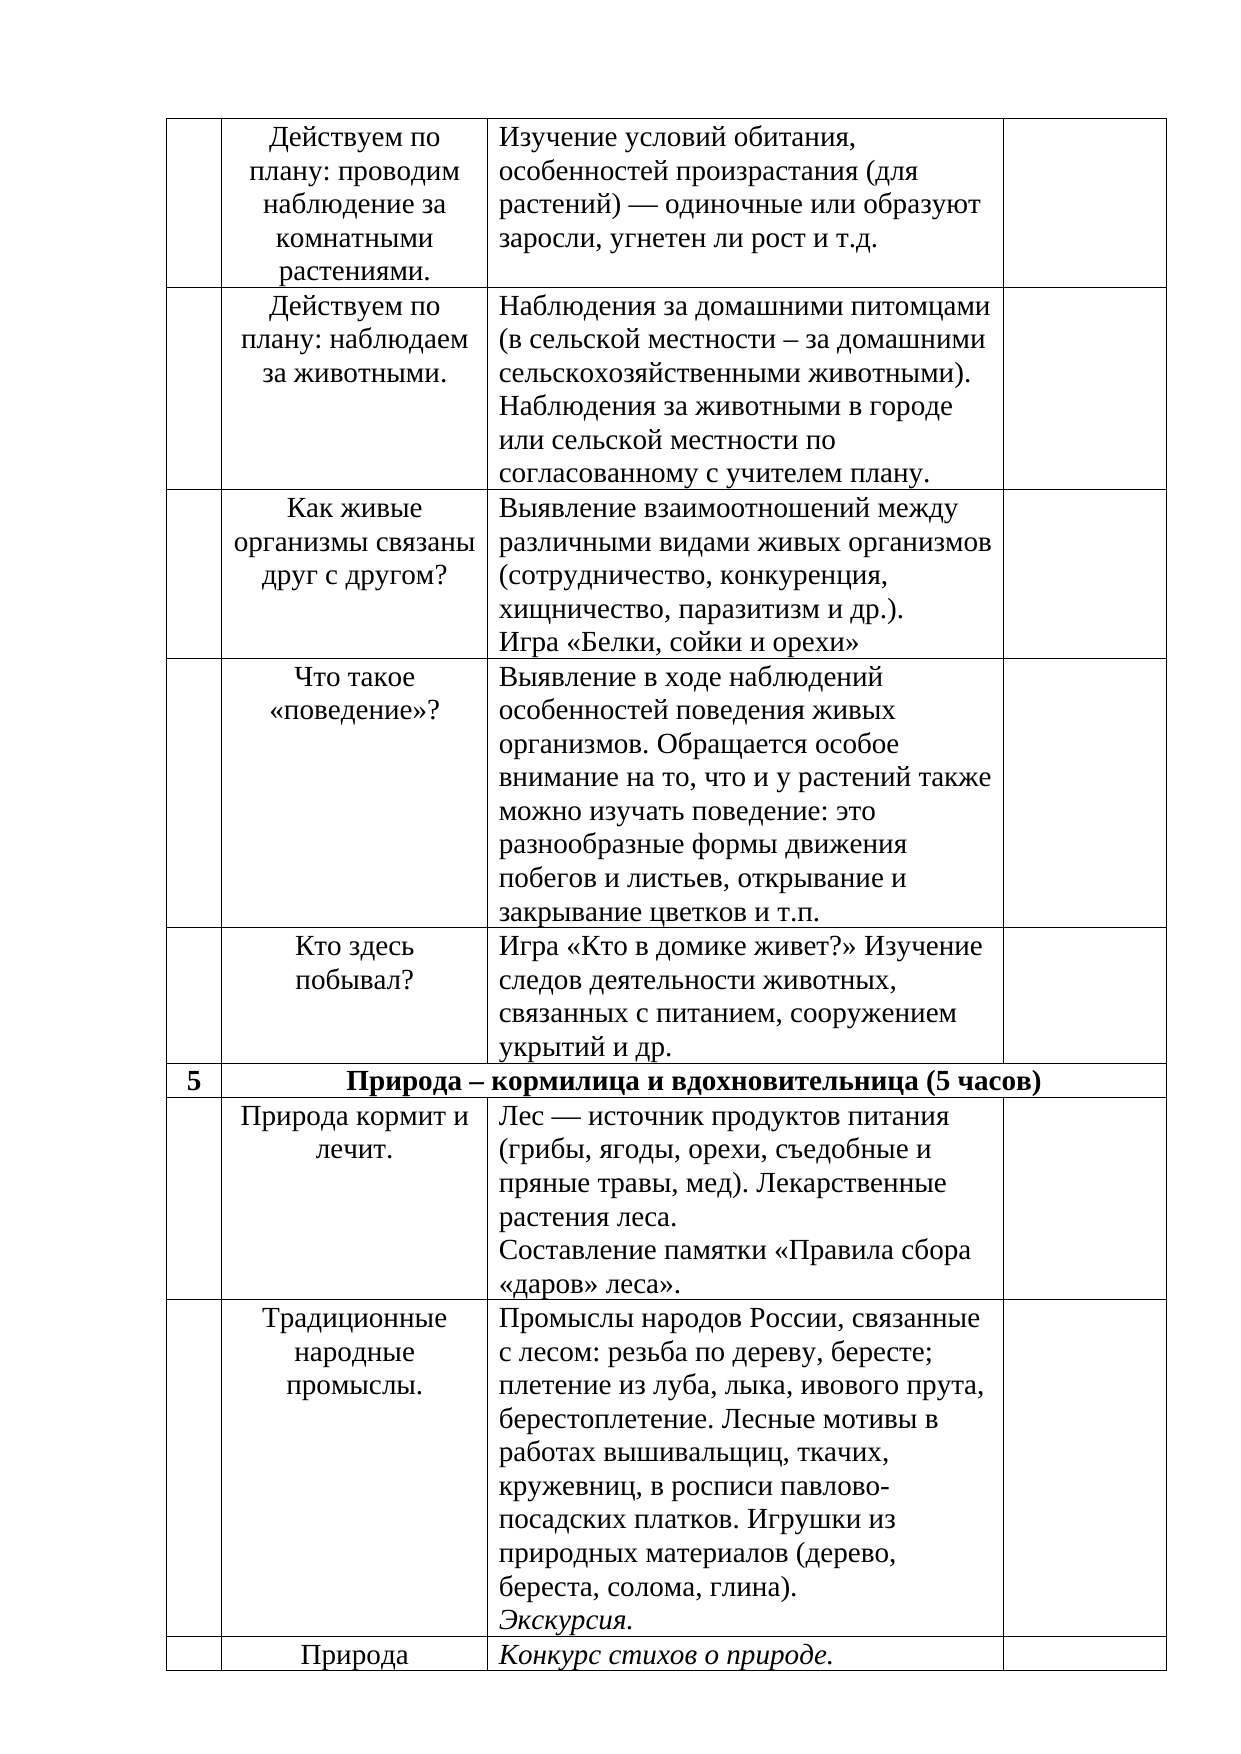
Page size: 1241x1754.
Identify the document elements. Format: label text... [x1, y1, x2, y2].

table_cell [1004, 1098, 1166, 1299]
table_cell [167, 659, 221, 927]
table_cell Кто здесь побывал? [222, 928, 487, 1062]
table_cell [167, 119, 221, 287]
table_cell [167, 490, 221, 658]
table_cell Выявление взаимоотношений между различными видами живых организмов (сотрудничество, конкуренция, хищничество, паразитизм и др.). Игра «Белки, сойки и орехи» [488, 490, 1003, 658]
table_cell Промыслы народов России, связанные с лесом: резьба по дереву, бересте; плетение из луба, лыка, ивового прута, берестоплетение. Лесные мотивы в работах вышивальщиц, ткачих, кружевниц, в росписи павлово-посадских платков. Игрушки из природных материалов (дерево, береста, солома, глина). Экскурсия. [488, 1300, 1003, 1636]
table_cell Наблюдения за домашними питомцами (в сельской местности – за домашними сельскохозяйственными животными). Наблюдения за животными в городе или сельской местности по согласованному с учителем плану. [488, 288, 1003, 489]
table_cell [167, 288, 221, 489]
table_cell 5 [167, 1064, 221, 1097]
table_cell Действуем по плану: наблюдаем за животными. [222, 288, 487, 489]
table_cell Изучение условий обитания, особенностей произрастания (для растений) — одиночные или образуют заросли, угнетен ли рост и т.д. [488, 119, 1003, 287]
table_cell Природа кормит и лечит. [222, 1098, 487, 1299]
table_cell [1004, 928, 1166, 1062]
table_cell Действуем по плану: проводим наблюдение за комнатными растениями. [222, 119, 487, 287]
table_cell Как живые организмы связаны друг с другом? [222, 490, 487, 658]
table_cell [1004, 659, 1166, 927]
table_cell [222, 1637, 487, 1670]
table_cell Природа – кормилица и вдохновительница (5 часов) [222, 1064, 1166, 1097]
table_cell Что такое «поведение»? [222, 659, 487, 927]
table_cell [167, 1637, 221, 1670]
table_cell Выявление в ходе наблюдений особенностей поведения живых организмов. Обращается особое внимание на то, что и у растений также можно изучать поведение: это разнообразные формы движения побегов и листьев, открывание и закрывание цветков и т.п. [488, 659, 1003, 927]
table_cell [1004, 288, 1166, 489]
table_cell [167, 928, 221, 1062]
table_cell [1004, 490, 1166, 658]
table_cell [167, 1098, 221, 1299]
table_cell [488, 1637, 1003, 1670]
table_cell Лес — источник продуктов питания (грибы, ягоды, орехи, съедобные и пряные травы, мед). Лекарственные растения леса. Составление памятки «Правила сбора «даров» леса». [488, 1098, 1003, 1299]
table_cell Традиционные народные промыслы. [222, 1300, 487, 1636]
table_cell [167, 1300, 221, 1636]
table_cell Игра «Кто в домике живет?» Изучение следов деятельности животных, связанных с питанием, сооружением укрытий и др. [488, 928, 1003, 1062]
table_cell [1004, 119, 1166, 287]
table_cell [1004, 1300, 1166, 1636]
table_cell [1004, 1637, 1166, 1670]
